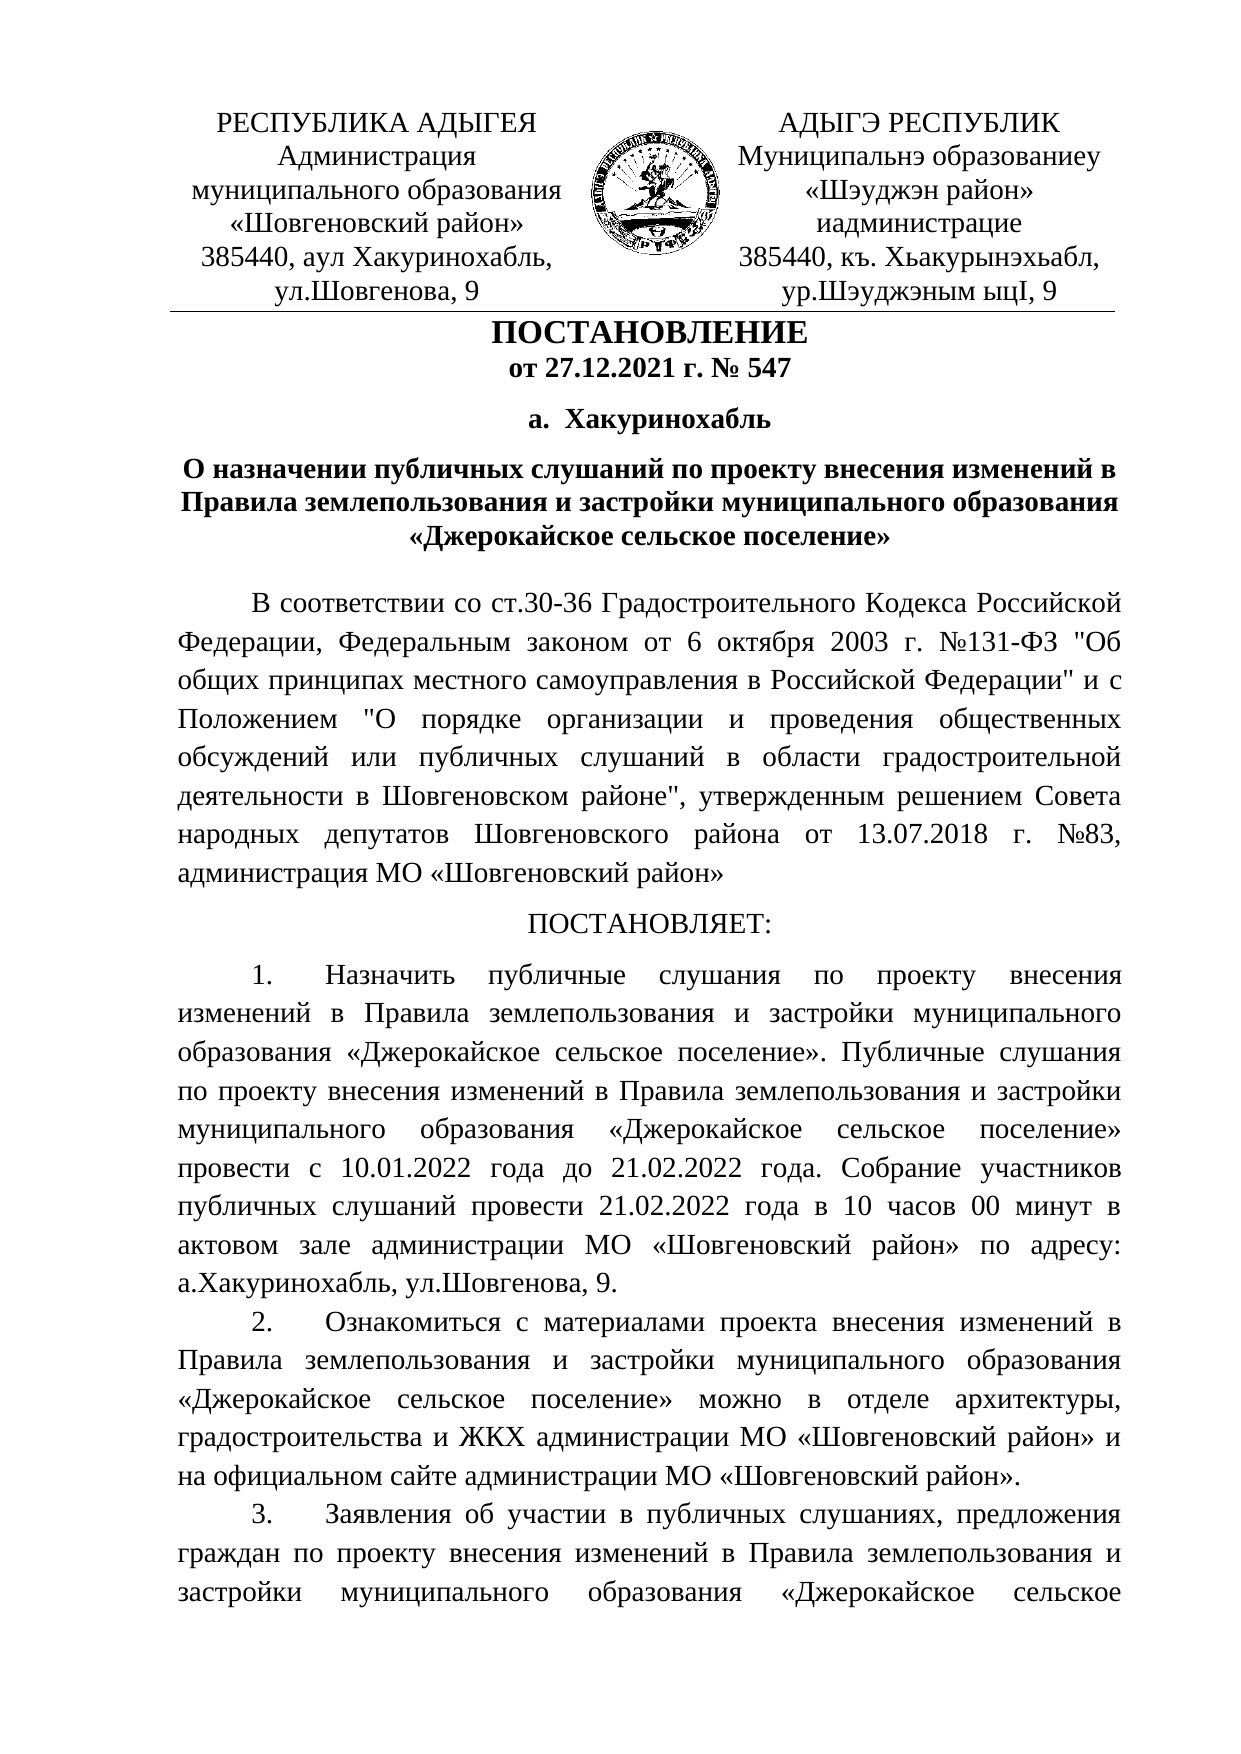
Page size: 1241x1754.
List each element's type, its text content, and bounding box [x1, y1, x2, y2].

table_header РЕСПУБЛИКА АДЫГЕЯ Администрация муниципального образования «Шовгеновский район» 385440, аул Хакуринохабль, ул.Шовгенова, 9 [170, 75, 583, 311]
list Назначить публичные слушания по проекту внесения изменений в Правила землепользования и застройки муниципального образования «Джерокайское сельское поселение». Публичные слушания по проекту внесения изменений в Правила землепользования и застройки муниципального образования «Джерокайское сельское поселение» провести с 10.01.2022 года до 21.02.2022 года. Собрание участников публичных слушаний провести 21.02.2022 года в 10 часов 00 минут в актовом зале администрации МО «Шовгеновский район» по адресу: а.Хакуринохабль, ул.Шовгенова, 9. [177, 957, 1122, 1299]
list Ознакомиться с материалами проекта внесения изменений в Правила землепользования и застройки муниципального образования «Джерокайское сельское поселение» можно в отделе архитектуры, градостроительства и ЖКХ администрации МО «Шовгеновский район» и на официальном сайте администрации МО «Шовгеновский район». [177, 1304, 1122, 1492]
text от 27.12.2021 г. № 547 [177, 350, 1122, 384]
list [177, 1497, 1122, 1607]
table_header [583, 75, 723, 311]
text В соответствии со ст.30-36 Градостроительного Кодекса Российской Федерации, Федеральным законом от 6 октября 2003 г. №131-ФЗ "Об общих принципах местного самоуправления в Российской Федерации" и с Положением "О порядке организации и проведения общественных обсуждений или публичных слушаний в области градостроительной деятельности в Шовгеновском районе", утвержденным решением Совета народных депутатов Шовгеновского района от 13.07.2018 г. №83, администрация МО «Шовгеновский район» [177, 585, 1122, 888]
table_header АДЫГЭ РЕСПУБЛИК Муниципальнэ образованиеу «Шэуджэн район» иадминистрацие 385440, къ. Хьакурынэхьабл, ур.Шэуджэным ыцI, 9 [724, 75, 1115, 311]
subtitle ПОСТАНОВЛЕНИЕ [177, 118, 1122, 350]
text ПОСТАНОВЛЯЕТ: [177, 906, 1122, 939]
text а. Хакуринохабль [177, 401, 1122, 434]
picture [590, 130, 721, 256]
text О назначении публичных слушаний по проекту внесения изменений в Правила землепользования и застройки муниципального образования «Джерокайское сельское поселение» [177, 451, 1122, 552]
